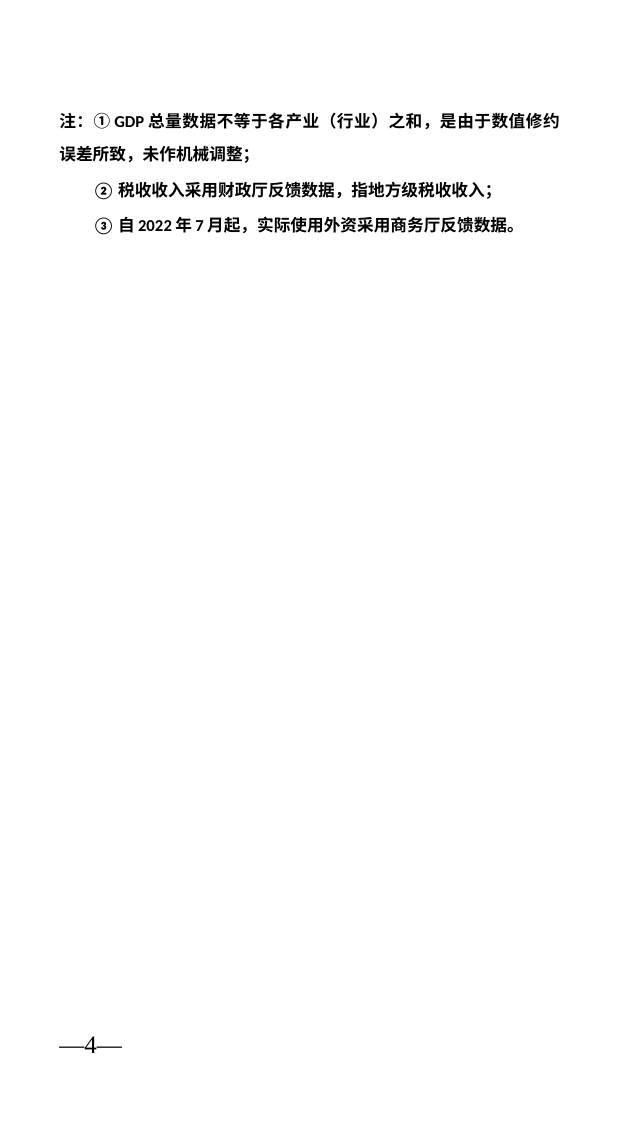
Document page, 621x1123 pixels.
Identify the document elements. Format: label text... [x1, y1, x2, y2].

text ②税收收入采用财政厅反馈数据，指地方级税收收入； [59, 172, 561, 205]
text 注：①GDP总量数据不等于各产业（行业）之和，是由于数值修约误差所致，未作机械调整； [59, 104, 561, 169]
text ③自2022年7月起，实际使用外资采用商务厅反馈数据。 [59, 208, 561, 241]
